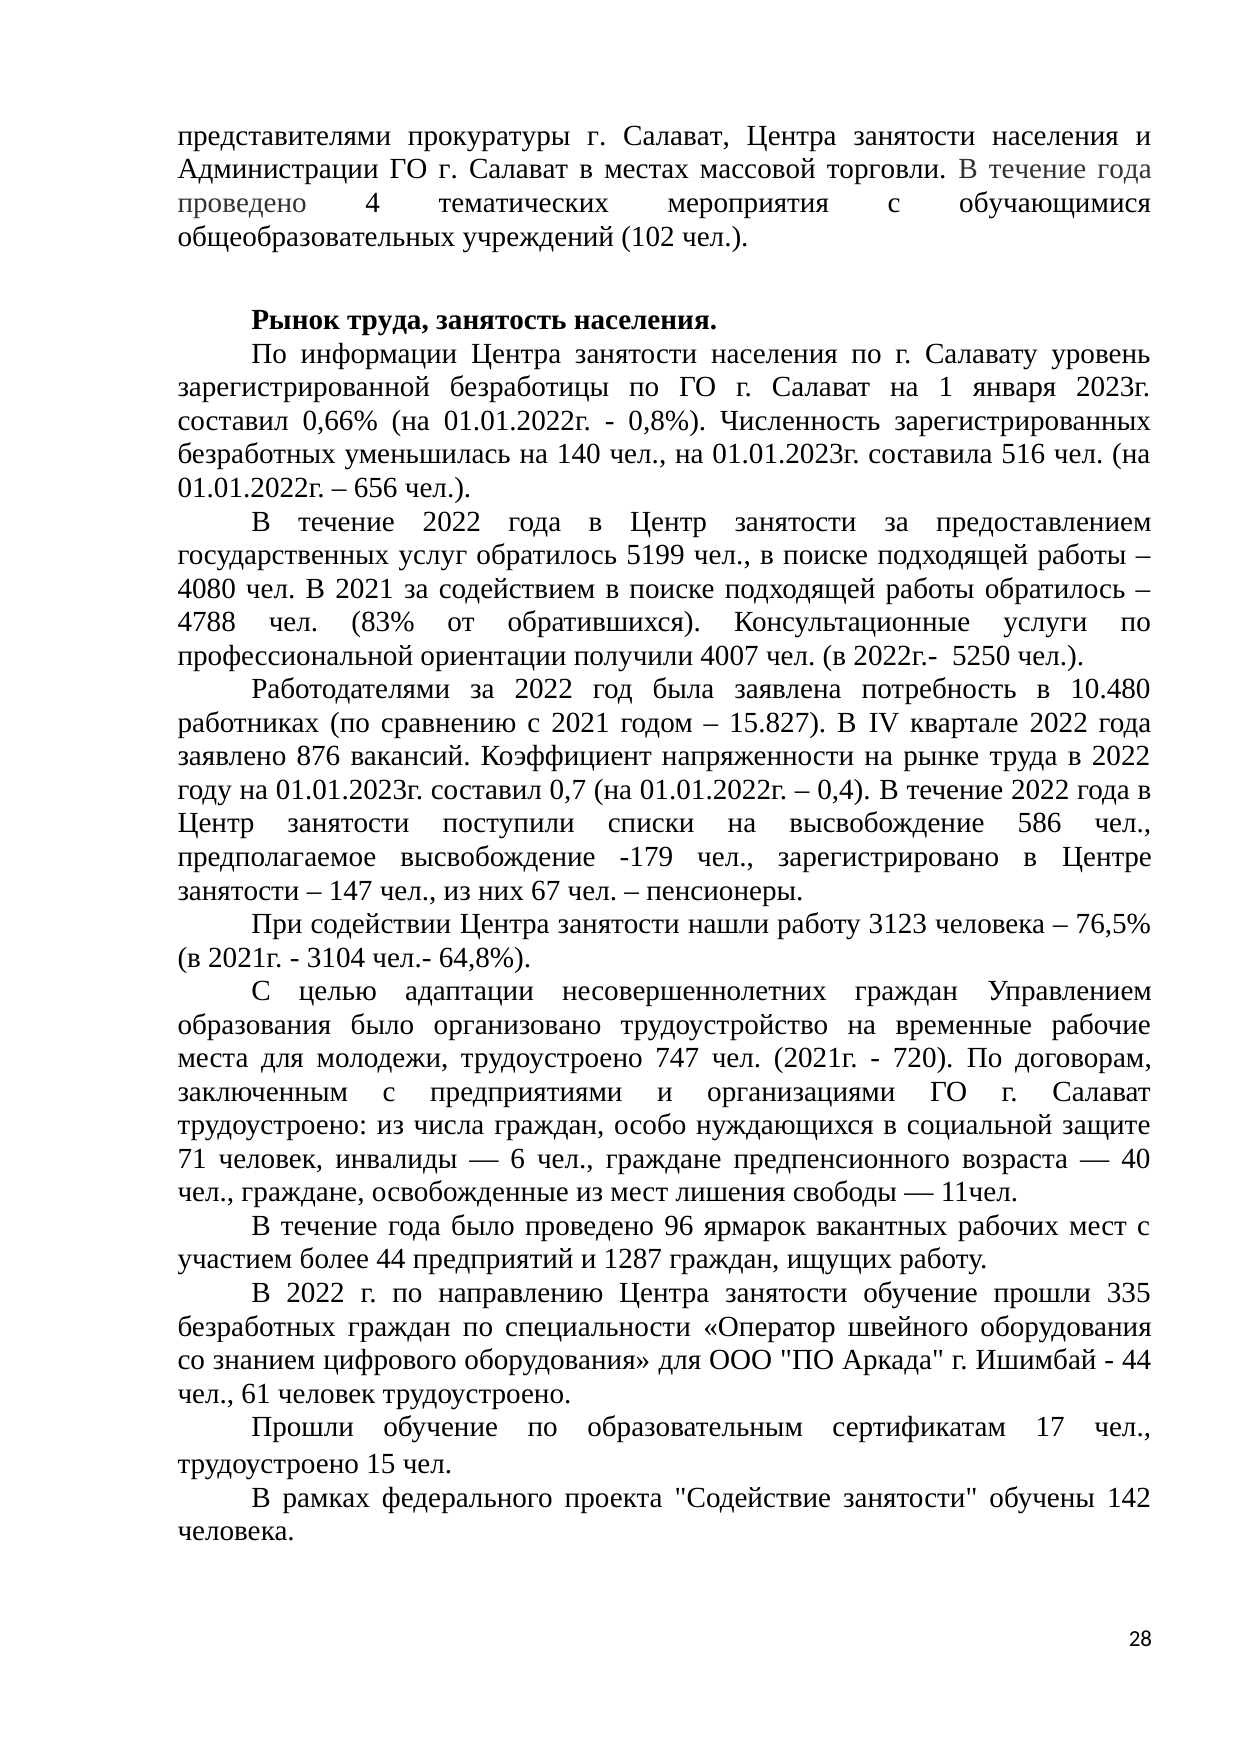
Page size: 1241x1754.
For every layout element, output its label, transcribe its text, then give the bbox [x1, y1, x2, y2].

text При содействии Центра занятости нашли работу 3123 человека – 76,5% (в 2021г. - 3104 чел.- 64,8%). [177, 906, 1152, 973]
text По информации Центра занятости населения по г. Салавату уровень зарегистрированной безработицы по ГО г. Салават на 1 января 2023г. составил 0,66% (на 01.01.2022г. - 0,8%). Численность зарегистрированных безработных уменьшилась на 140 чел., на 01.01.2023г. составила 516 чел. (на 01.01.2022г. – 656 чел.). [177, 336, 1152, 504]
text Рынок труда, занятость населения. [177, 302, 1152, 336]
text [177, 118, 1152, 252]
text С целью адаптации несовершеннолетних граждан Управлением образования было организовано трудоустройство на временные рабочие места для молодежи, трудоустроено 747 чел. (2021г. - 720). По договорам, заключенным с предприятиями и организациями ГО г. Салават трудоустроено: из числа граждан, особо нуждающихся в социальной защите 71 человек, инвалиды — 6 чел., граждане предпенсионного возраста — 40 чел., граждане, освобожденные из мест лишения свободы — 11чел. [177, 973, 1152, 1208]
text В течение 2022 года в Центр занятости за предоставлением государственных услуг обратилось 5199 чел., в поиске подходящей работы – 4080 чел. В 2021 за содействием в поиске подходящей работы обратилось – 4788 чел. (83% от обратившихся). Консультационные услуги по профессиональной ориентации получили 4007 чел. (в 2022г.- 5250 чел.). [177, 504, 1152, 671]
text В течение года было проведено 96 ярмарок вакантных рабочих мест с участием более 44 предприятий и 1287 граждан, ищущих работу. [177, 1208, 1152, 1275]
text Работодателями за 2022 год была заявлена потребность в 10.480 работниках (по сравнению с 2021 годом – 15.827). В IV квартале 2022 года заявлено 876 вакансий. Коэффициент напряженности на рынке труда в 2022 году на 01.01.2023г. составил 0,7 (на 01.01.2022г. – 0,4). В течение 2022 года в Центр занятости поступили списки на высвобождение 586 чел., предполагаемое высвобождение -179 чел., зарегистрировано в Центре занятости – 147 чел., из них 67 чел. – пенсионеры. [177, 671, 1152, 906]
text В 2022 г. по направлению Центра занятости обучение прошли 335 безработных граждан по специальности «Оператор швейного оборудования со знанием цифрового оборудования» для ООО "ПО Аркада" г. Ишимбай - 44 чел., 61 человек трудоустроено. [177, 1275, 1152, 1409]
text Прошли обучение по образовательным сертификатам 17 чел., трудоустроено 15 чел. [177, 1409, 1152, 1480]
text В рамках федерального проекта "Содействие занятости" обучены 142 человека. [177, 1480, 1152, 1547]
